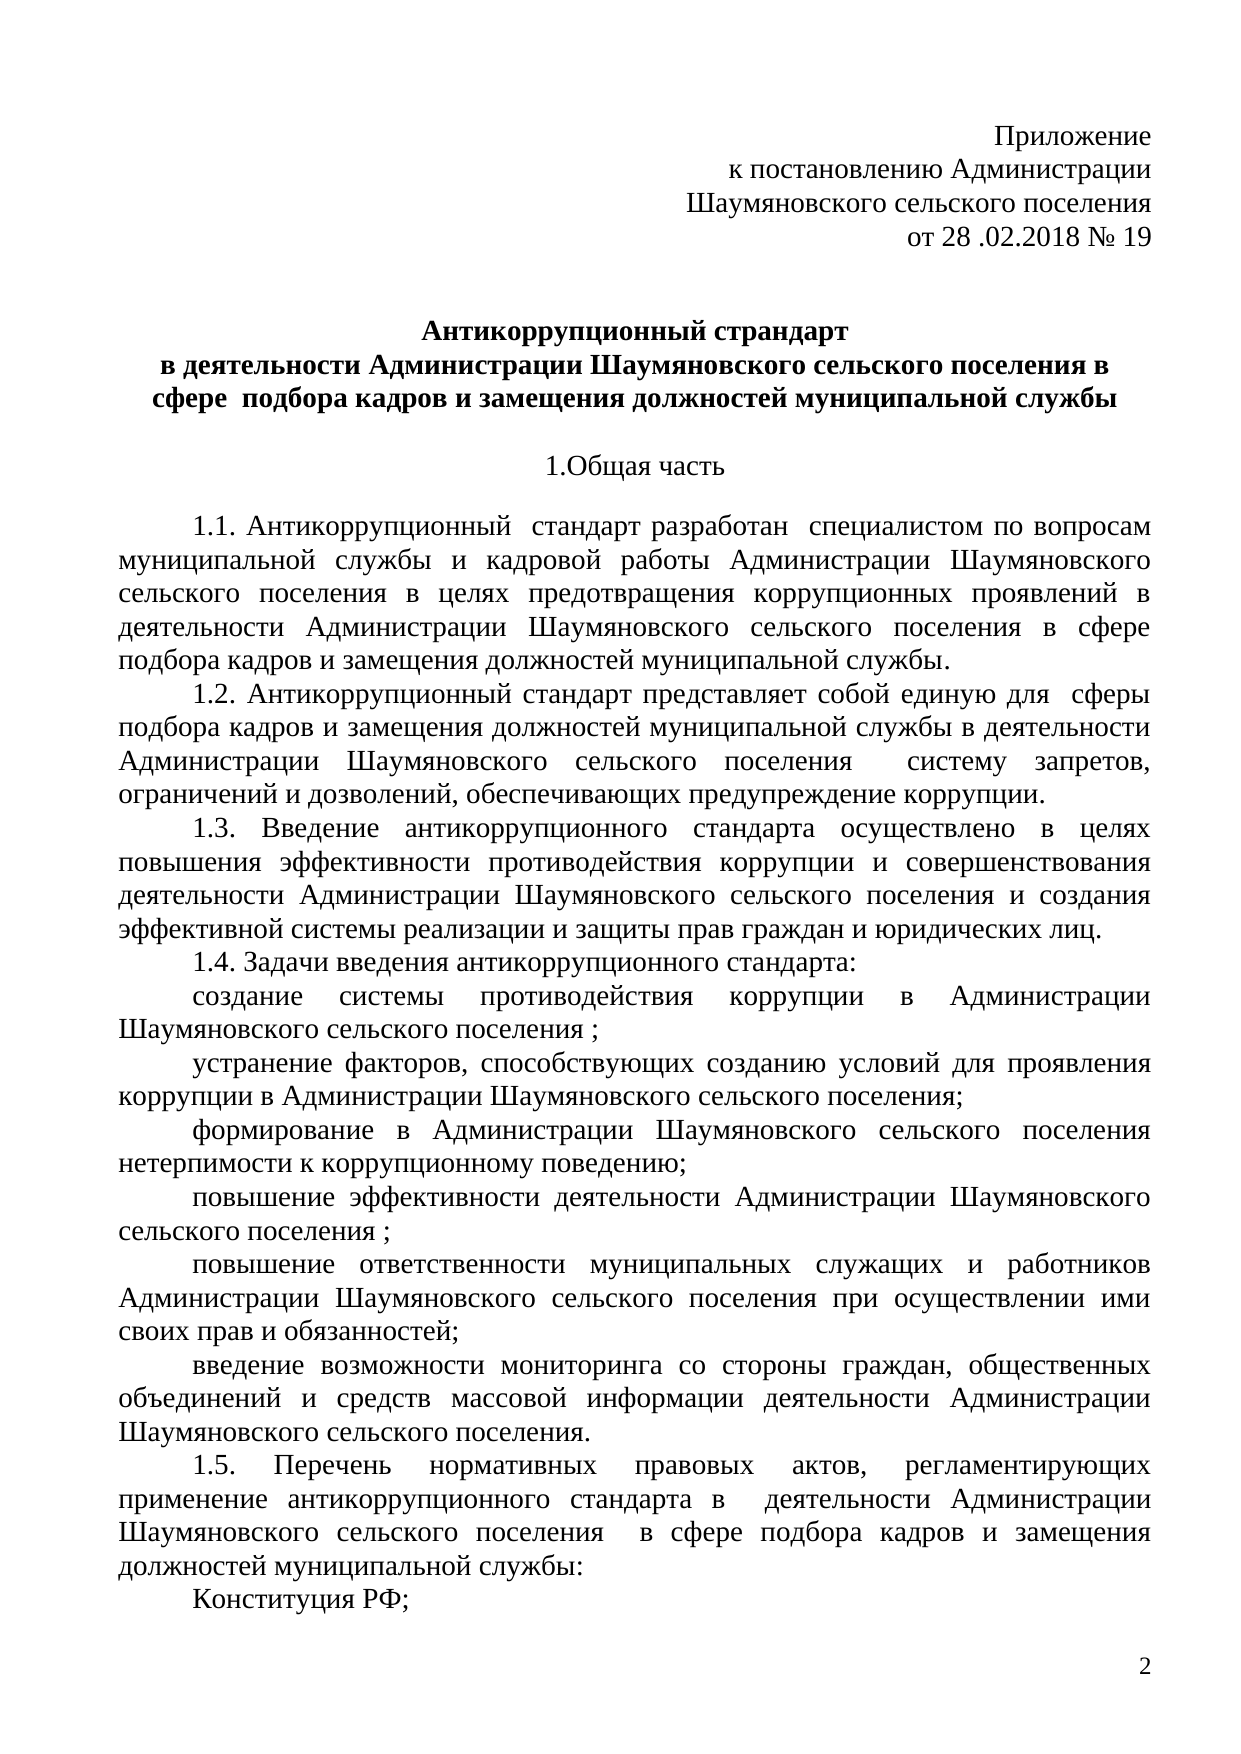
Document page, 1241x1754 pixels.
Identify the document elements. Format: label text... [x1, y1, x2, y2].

text создание системы противодействия коррупции в Администрации Шаумяновского сельского поселения ; [118, 978, 1152, 1045]
text к постановлению Администрации [118, 152, 1152, 185]
text Шаумяновского сельского поселения [118, 185, 1152, 219]
text формирование в Администрации Шаумяновского сельского поселения нетерпимости к коррупционному поведению; [118, 1112, 1152, 1179]
text 1.Общая часть [118, 448, 1152, 481]
text 1.5. Перечень нормативных правовых актов, регламентирующих применение антикоррупционного стандарта в деятельности Администрации Шаумяновского сельского поселения в сфере подбора кадров и замещения должностей муниципальной службы: [118, 1447, 1152, 1582]
text устранение факторов, способствующих созданию условий для проявления коррупции в Администрации Шаумяновского сельского поселения; [118, 1045, 1152, 1112]
text Приложение [118, 118, 1152, 152]
text Конституция РФ; [118, 1582, 1152, 1615]
text введение возможности мониторинга со стороны граждан, общественных объединений и средств массовой информации деятельности Администрации Шаумяновского сельского поселения. [118, 1347, 1152, 1447]
text 1.1. Антикоррупционный стандарт разработан специалистом по вопросам муниципальной службы и кадровой работы Администрации Шаумяновского сельского поселения в целях предотвращения коррупционных проявлений в деятельности Администрации Шаумяновского сельского поселения в сфере подбора кадров и замещения должностей муниципальной службы. [118, 508, 1152, 676]
text повышение эффективности деятельности Администрации Шаумяновского сельского поселения ; [118, 1179, 1152, 1246]
text повышение ответственности муниципальных служащих и работников Администрации Шаумяновского сельского поселения при осуществлении ими своих прав и обязанностей; [118, 1246, 1152, 1347]
text 1.2. Антикоррупционный стандарт представляет собой единую для сферы подбора кадров и замещения должностей муниципальной службы в деятельности Администрации Шаумяновского сельского поселения систему запретов, ограничений и дозволений, обеспечивающих предупреждение коррупции. [118, 676, 1152, 810]
text от 28 .02.2018 № 19 [118, 219, 1152, 252]
text 1.4. Задачи введения антикоррупционного стандарта: [118, 944, 1152, 978]
text 1.3. Введение антикоррупционного стандарта осуществлено в целях повышения эффективности противодействия коррупции и совершенствования деятельности Администрации Шаумяновского сельского поселения и создания эффективной системы реализации и защиты прав граждан и юридических лиц. [118, 810, 1152, 944]
text Антикоррупционный страндарт [118, 313, 1152, 347]
text в деятельности Администрации Шаумяновского сельского поселения в сфере подбора кадров и замещения должностей муниципальной службы [118, 347, 1152, 414]
